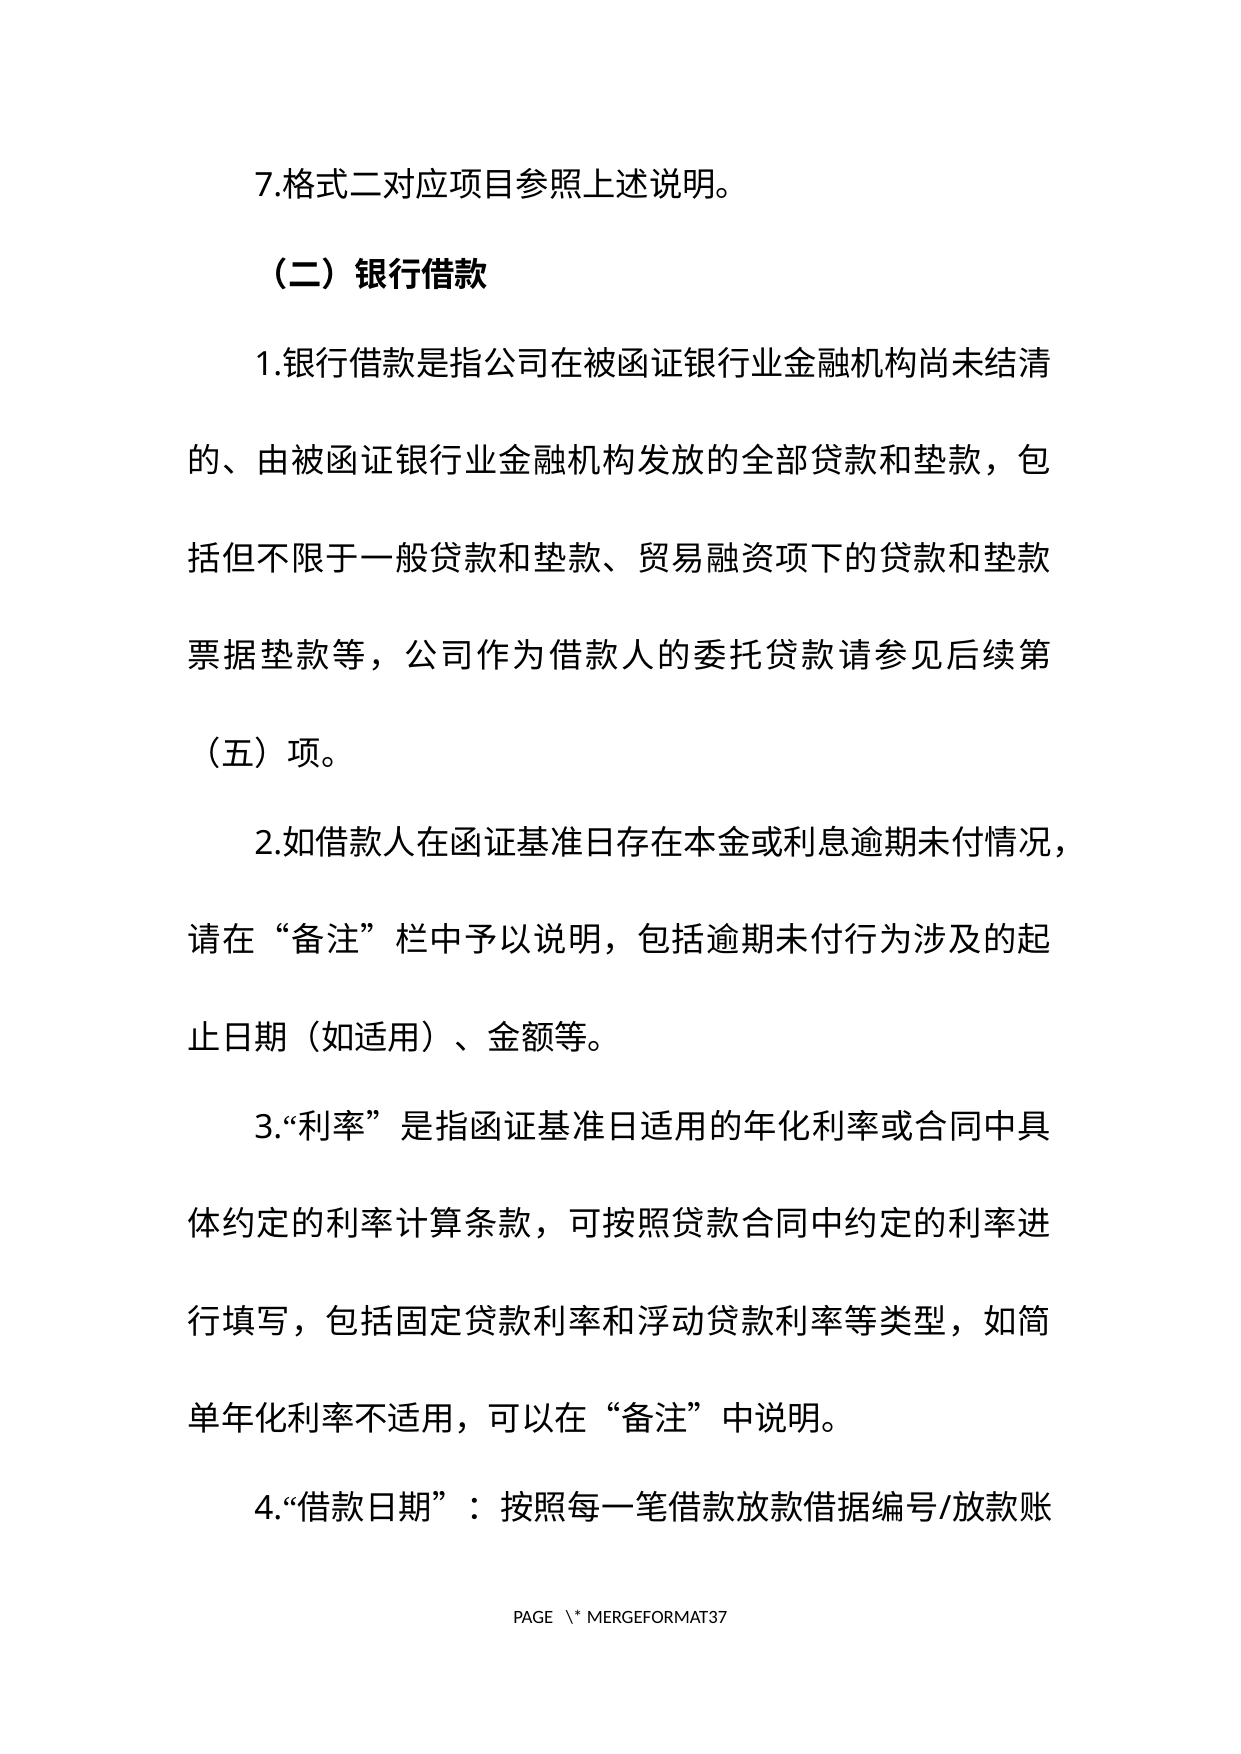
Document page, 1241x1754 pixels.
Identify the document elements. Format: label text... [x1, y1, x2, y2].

subtitle （二）银行借款 [187, 239, 1053, 304]
text 7.格式二对应项目参照上述说明。 [187, 150, 1053, 215]
text 3.“利率”是指函证基准日适用的年化利率或合同中具体约定的利率计算条款，可按照贷款合同中约定的利率进行填写，包括固定贷款利率和浮动贷款利率等类型，如简单年化利率不适用，可以在“备注”中说明。 [187, 1091, 1053, 1449]
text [187, 1473, 1053, 1538]
text 2.如借款人在函证基准日存在本金或利息逾期未付情况，请在“备注”栏中予以说明，包括逾期未付行为涉及的起止日期（如适用）、金额等。 [187, 807, 1053, 1067]
text 1.银行借款是指公司在被函证银行业金融机构尚未结清的、由被函证银行业金融机构发放的全部贷款和垫款，包括但不限于一般贷款和垫款、贸易融资项下的贷款和垫款、票据垫款等，公司作为借款人的委托贷款请参见后续第（五）项。 [187, 328, 1053, 783]
